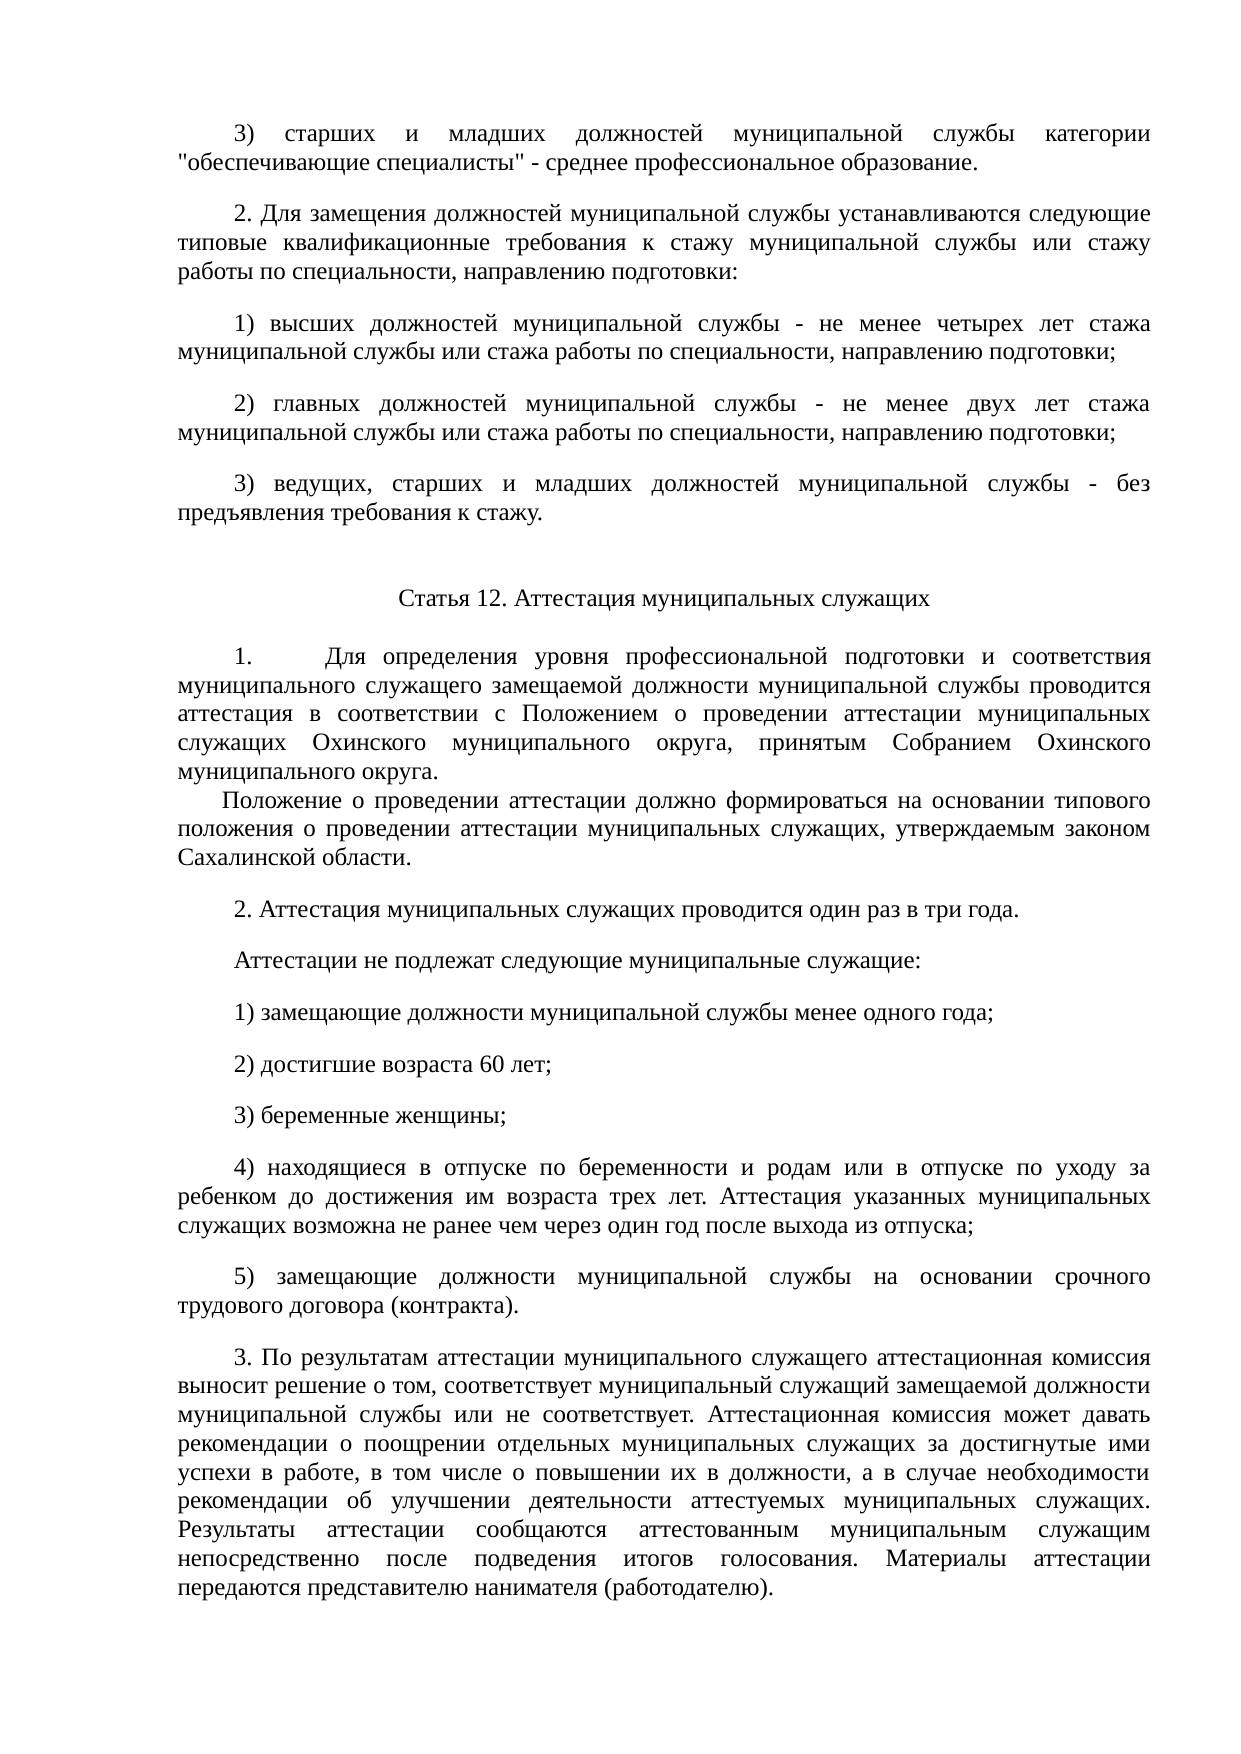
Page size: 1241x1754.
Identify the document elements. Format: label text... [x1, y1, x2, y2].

text 2. Аттестация муниципальных служащих проводится один раз в три года. [177, 894, 1152, 923]
text 2) главных должностей муниципальной службы - не менее двух лет стажа муниципальной службы или стажа работы по специальности, направлению подготовки; [177, 388, 1152, 446]
text 1) высших должностей муниципальной службы - не менее четырех лет стажа муниципальной службы или стажа работы по специальности, направлению подготовки; [177, 308, 1152, 365]
text 4) находящиеся в отпуске по беременности и родам или в отпуске по уходу за ребенком до достижения им возраста трех лет. Аттестация указанных муниципальных служащих возможна не ранее чем через один год после выхода из отпуска; [177, 1152, 1152, 1238]
text 3. По результатам аттестации муниципального служащего аттестационная комиссия выносит решение о том, соответствует муниципальный служащий замещаемой должности муниципальной службы или не соответствует. Аттестационная комиссия может давать рекомендации о поощрении отдельных муниципальных служащих за достигнутые ими успехи в работе, в том числе о повышении их в должности, а в случае необходимости рекомендации об улучшении деятельности аттестуемых муниципальных служащих. Результаты аттестации сообщаются аттестованным муниципальным служащим непосредственно после подведения итогов голосования. Материалы аттестации передаются представителю нанимателя (работодателю). [177, 1342, 1152, 1601]
text 1) замещающие должности муниципальной службы менее одного года; [177, 997, 1152, 1026]
text Аттестации не подлежат следующие муниципальные служащие: [177, 946, 1152, 974]
text 2. Для замещения должностей муниципальной службы устанавливаются следующие типовые квалификационные требования к стажу муниципальной службы или стажу работы по специальности, направлению подготовки: [177, 198, 1152, 285]
text Положение о проведении аттестации должно формироваться на основании типового положения о проведении аттестации муниципальных служащих, утверждаемым законом Сахалинской области. [177, 785, 1152, 871]
text 2) достигшие возраста 60 лет; [177, 1049, 1152, 1078]
text 3) ведущих, старших и младших должностей муниципальной службы - без предъявления требования к стажу. [177, 468, 1152, 526]
text 3) беременные женщины; [177, 1101, 1152, 1129]
text 5) замещающие должности муниципальной службы на основании срочного трудового договора (контракта). [177, 1261, 1152, 1319]
list Для определения уровня профессиональной подготовки и соответствия муниципального служащего замещаемой должности муниципальной службы проводится аттестация в соответствии с Положением о проведении аттестации муниципальных служащих Охинского муниципального округа, принятым Собранием Охинского муниципального округа. [177, 641, 1152, 785]
text 3) старших и младших должностей муниципальной службы категории "обеспечивающие специалисты" - среднее профессиональное образование. [177, 118, 1152, 176]
title Статья 12. Аттестация муниципальных служащих [177, 583, 1152, 612]
